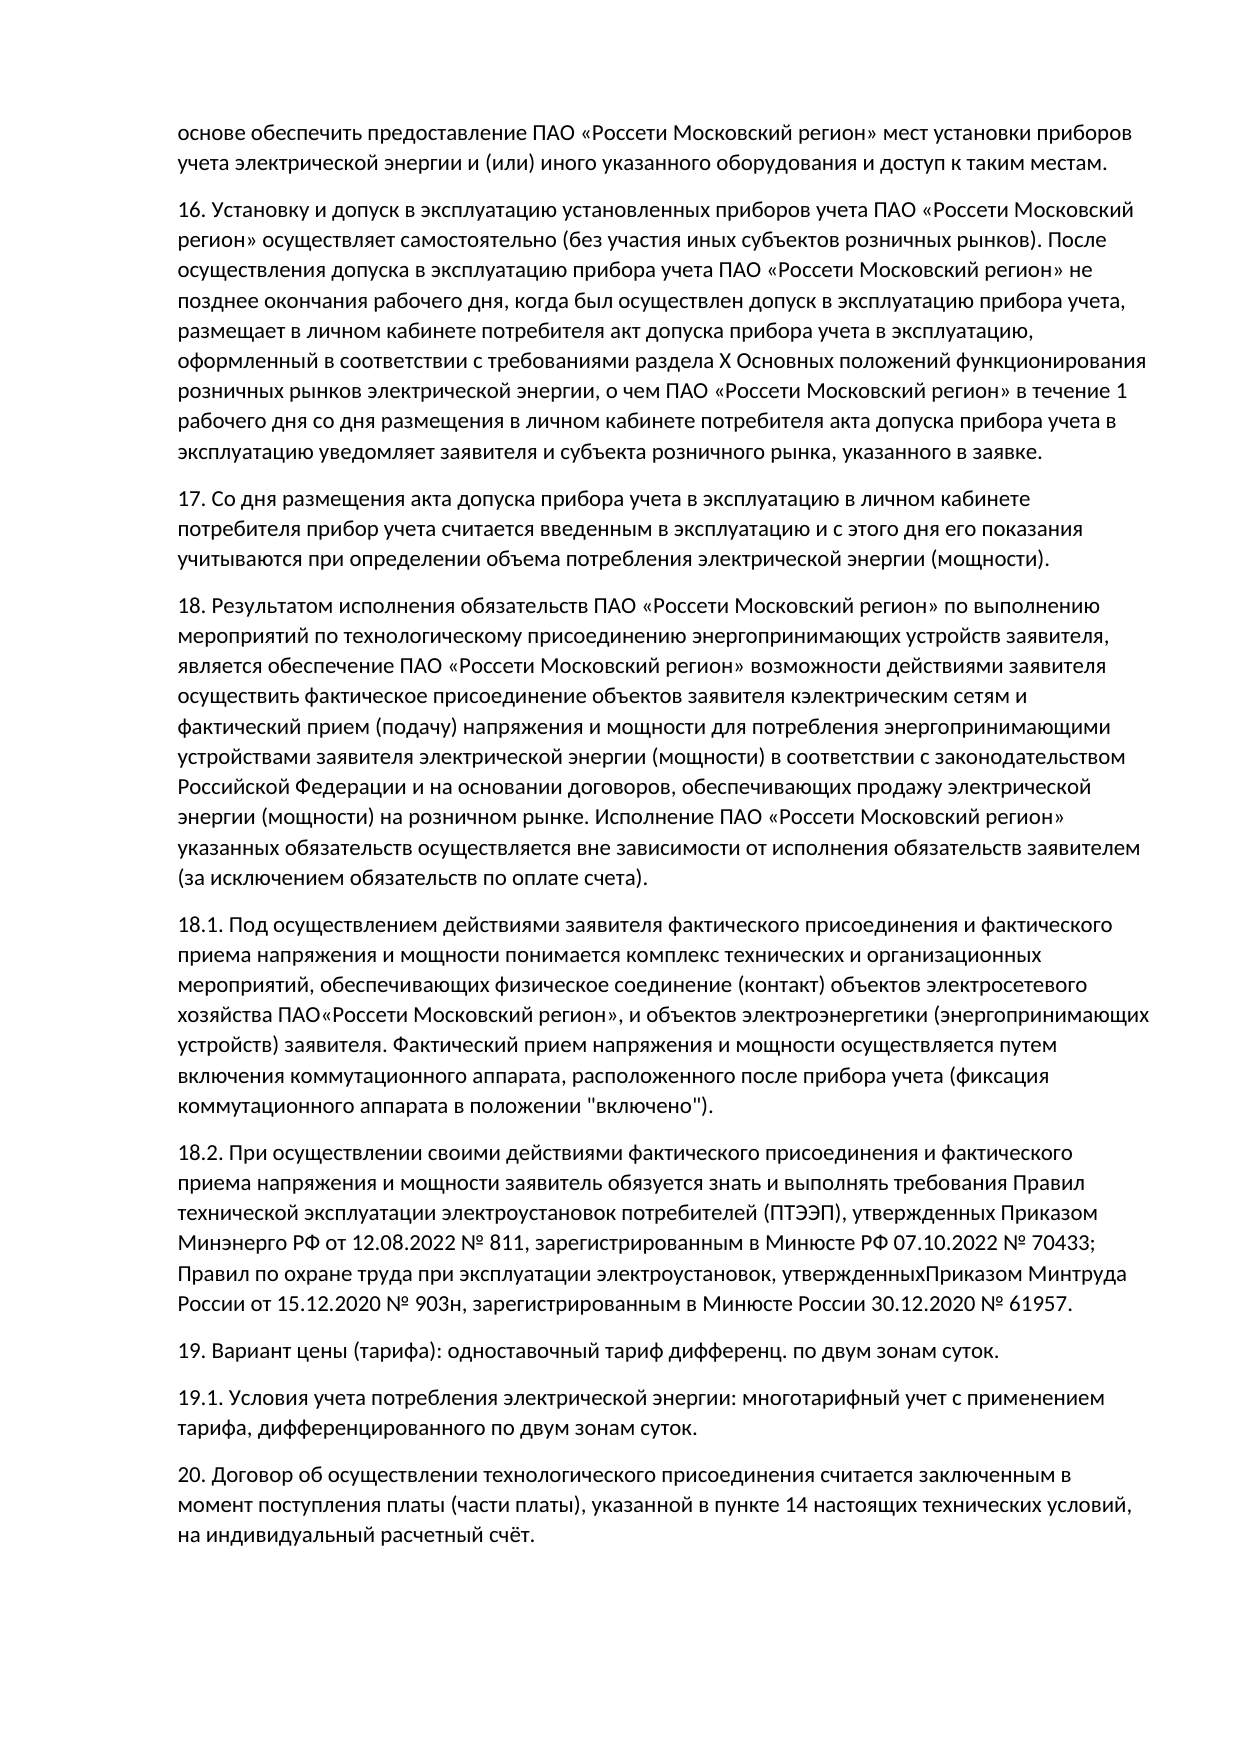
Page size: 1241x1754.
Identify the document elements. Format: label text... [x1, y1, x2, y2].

text 18.1. Под осуществлением действиями заявителя фактического присоединения и фактического приема напряжения и мощности понимается комплекс технических и организационных мероприятий, обеспечивающих физическое соединение (контакт) объектов электросетевого хозяйства ПАО«Россети Московский регион», и объектов электроэнергетики (энергопринимающих устройств) заявителя. Фактический прием напряжения и мощности осуществляется путем включения коммутационного аппарата, расположенного после прибора учета (фиксация коммутационного аппарата в положении "включено"). [177, 910, 1152, 1119]
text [177, 118, 1152, 176]
text 20. Договор об осуществлении технологического присоединения считается заключенным в момент поступления платы (части платы), указанной в пункте 14 настоящих технических условий, на индивидуальный расчетный счёт. [177, 1460, 1152, 1548]
text 19. Вариант цены (тарифа): одноставочный тариф дифференц. по двум зонам суток. [177, 1336, 1152, 1364]
text 16. Установку и допуск в эксплуатацию установленных приборов учета ПАО «Россети Московский регион» осуществляет самостоятельно (без участия иных субъектов розничных рынков). После осуществления допуска в эксплуатацию прибора учета ПАО «Россети Московский регион» не позднее окончания рабочего дня, когда был осуществлен допуск в эксплуатацию прибора учета, размещает в личном кабинете потребителя акт допуска прибора учета в эксплуатацию, оформленный в соответствии с требованиями раздела X Основных положений функционирования розничных рынков электрической энергии, о чем ПАО «Россети Московский регион» в течение 1 рабочего дня со дня размещения в личном кабинете потребителя акта допуска прибора учета в эксплуатацию уведомляет заявителя и субъекта розничного рынка, указанного в заявке. [177, 195, 1152, 465]
text 19.1. Условия учета потребления электрической энергии: многотарифный учет с применением тарифа, дифференцированного по двум зонам суток. [177, 1383, 1152, 1441]
text 17. Со дня размещения акта допуска прибора учета в эксплуатацию в личном кабинете потребителя прибор учета считается введенным в эксплуатацию и с этого дня его показания учитываются при определении объема потребления электрической энергии (мощности). [177, 484, 1152, 572]
text 18. Результатом исполнения обязательств ПАО «Россети Московский регион» по выполнению мероприятий по технологическому присоединению энергопринимающих устройств заявителя, является обеспечение ПАО «Россети Московский регион» возможности действиями заявителя осуществить фактическое присоединение объектов заявителя кэлектрическим сетям и фактический прием (подачу) напряжения и мощности для потребления энергопринимающими устройствами заявителя электрической энергии (мощности) в соответствии с законодательством Российской Федерации и на основании договоров, обеспечивающих продажу электрической энергии (мощности) на розничном рынке. Исполнение ПАО «Россети Московский регион» указанных обязательств осуществляется вне зависимости от исполнения обязательств заявителем (за исключением обязательств по оплате счета). [177, 591, 1152, 891]
text 18.2. При осуществлении своими действиями фактического присоединения и фактического приема напряжения и мощности заявитель обязуется знать и выполнять требования Правил технической эксплуатации электроустановок потребителей (ПТЭЭП), утвержденных Приказом Минэнерго РФ от 12.08.2022 № 811, зарегистрированным в Минюсте РФ 07.10.2022 № 70433; Правил по охране труда при эксплуатации электроустановок, утвержденныхПриказом Минтруда России от 15.12.2020 № 903н, зарегистрированным в Минюсте России 30.12.2020 № 61957. [177, 1138, 1152, 1317]
